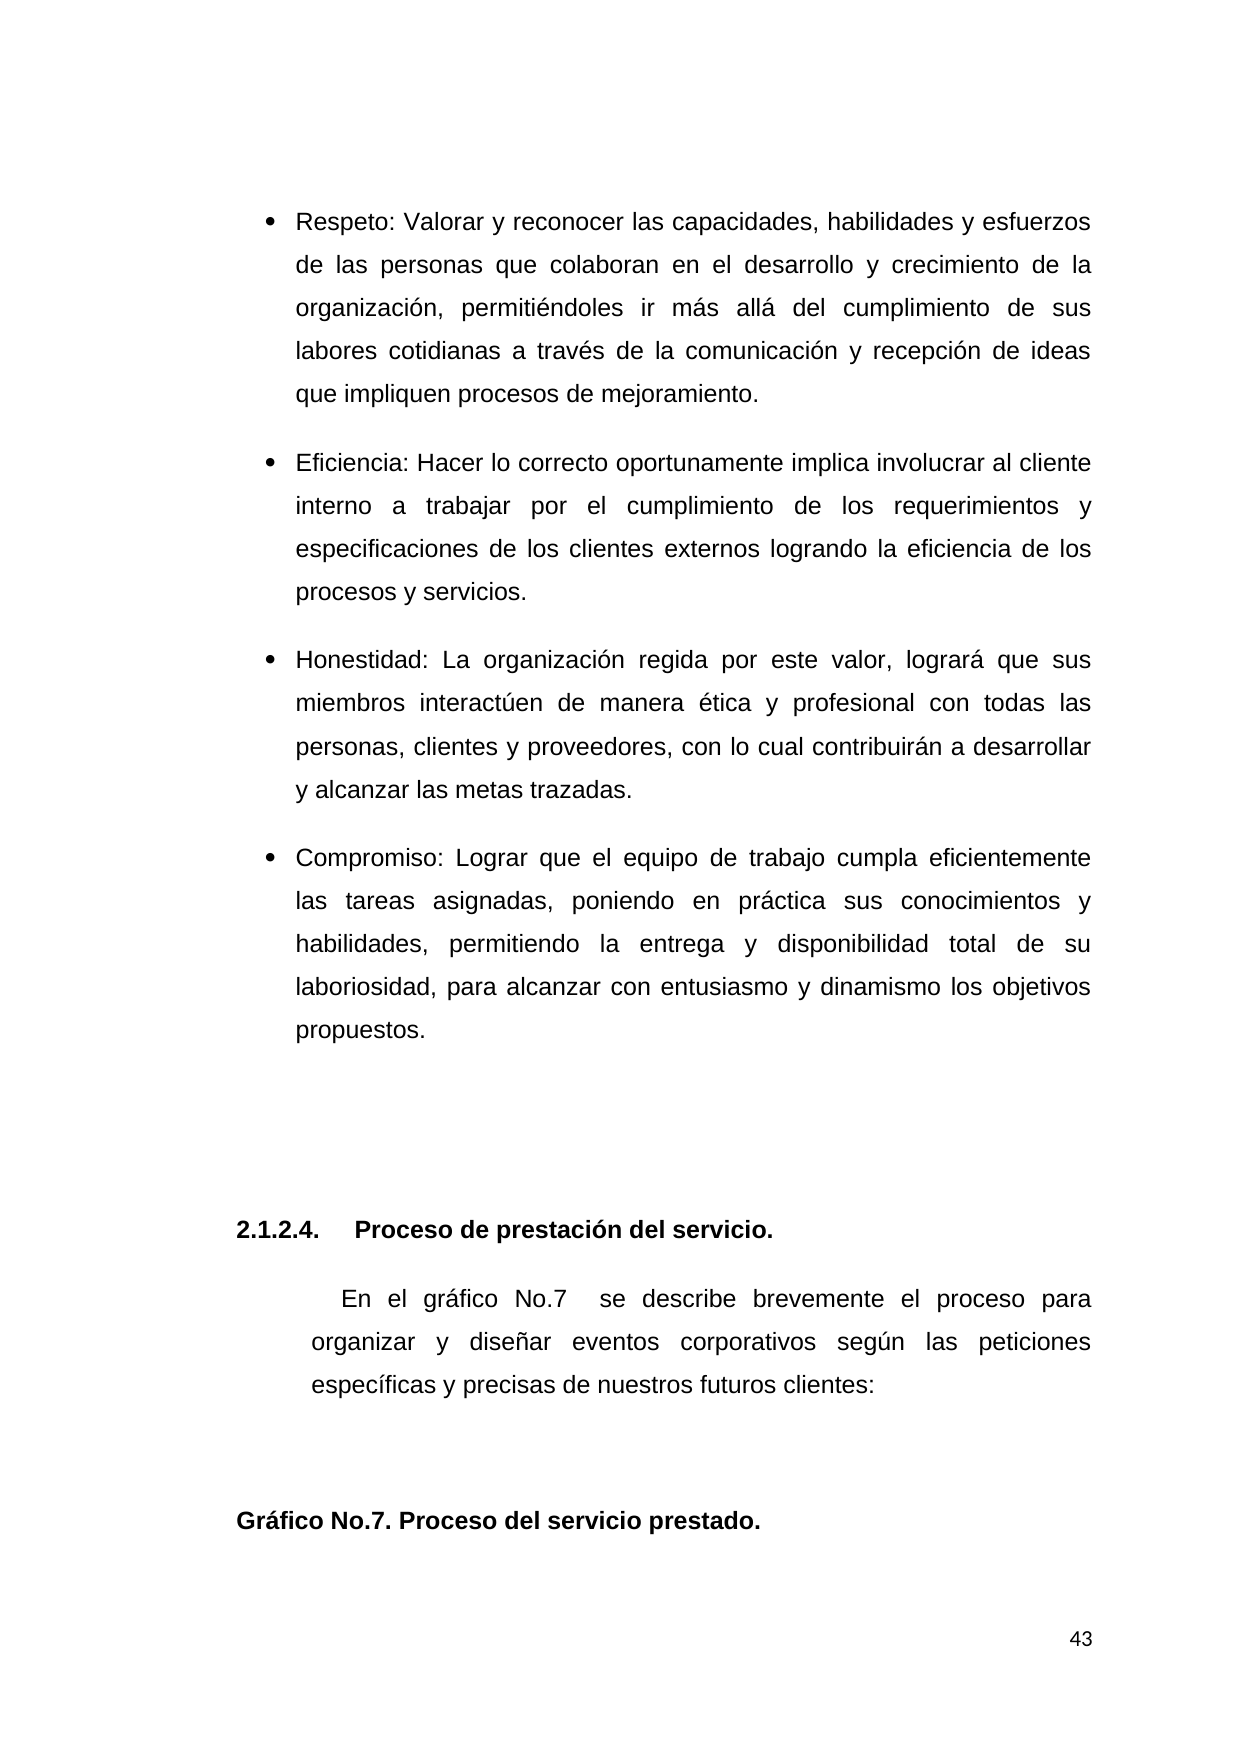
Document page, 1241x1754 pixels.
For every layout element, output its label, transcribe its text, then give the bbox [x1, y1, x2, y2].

list Honestidad: La organización regida por este valor, logrará que sus miembros interactúen de manera ética y profesional con todas las personas, clientes y proveedores, con lo cual contribuirán a desarrollar y alcanzar las metas trazadas. [266, 645, 1092, 803]
list Compromiso: Lograr que el equipo de trabajo cumpla eficientemente las tareas asignadas, poniendo en práctica sus conocimientos y habilidades, permitiendo la entrega y disponibilidad total de su laboriosidad, para alcanzar con entusiasmo y dinamismo los objetivos propuestos. [266, 843, 1092, 1044]
list Proceso de prestación del servicio. [236, 1216, 1092, 1244]
list Respeto: Valorar y reconocer las capacidades, habilidades y esfuerzos de las personas que colaboran en el desarrollo y crecimiento de la organización, permitiéndoles ir más allá del cumplimiento de sus labores cotidianas a través de la comunicación y recepción de ideas que impliquen procesos de mejoramiento. [266, 207, 1092, 408]
list Eficiencia: Hacer lo correcto oportunamente implica involucrar al cliente interno a trabajar por el cumplimiento de los requerimientos y especificaciones de los clientes externos logrando la eficiencia de los procesos y servicios. [266, 447, 1092, 606]
list Proceso del servicio prestado. [236, 1506, 1092, 1535]
text En el gráfico No.7 se describe brevemente el proceso para organizar y diseñar eventos corporativos según las peticiones específicas y precisas de nuestros futuros clientes: [311, 1284, 1092, 1399]
